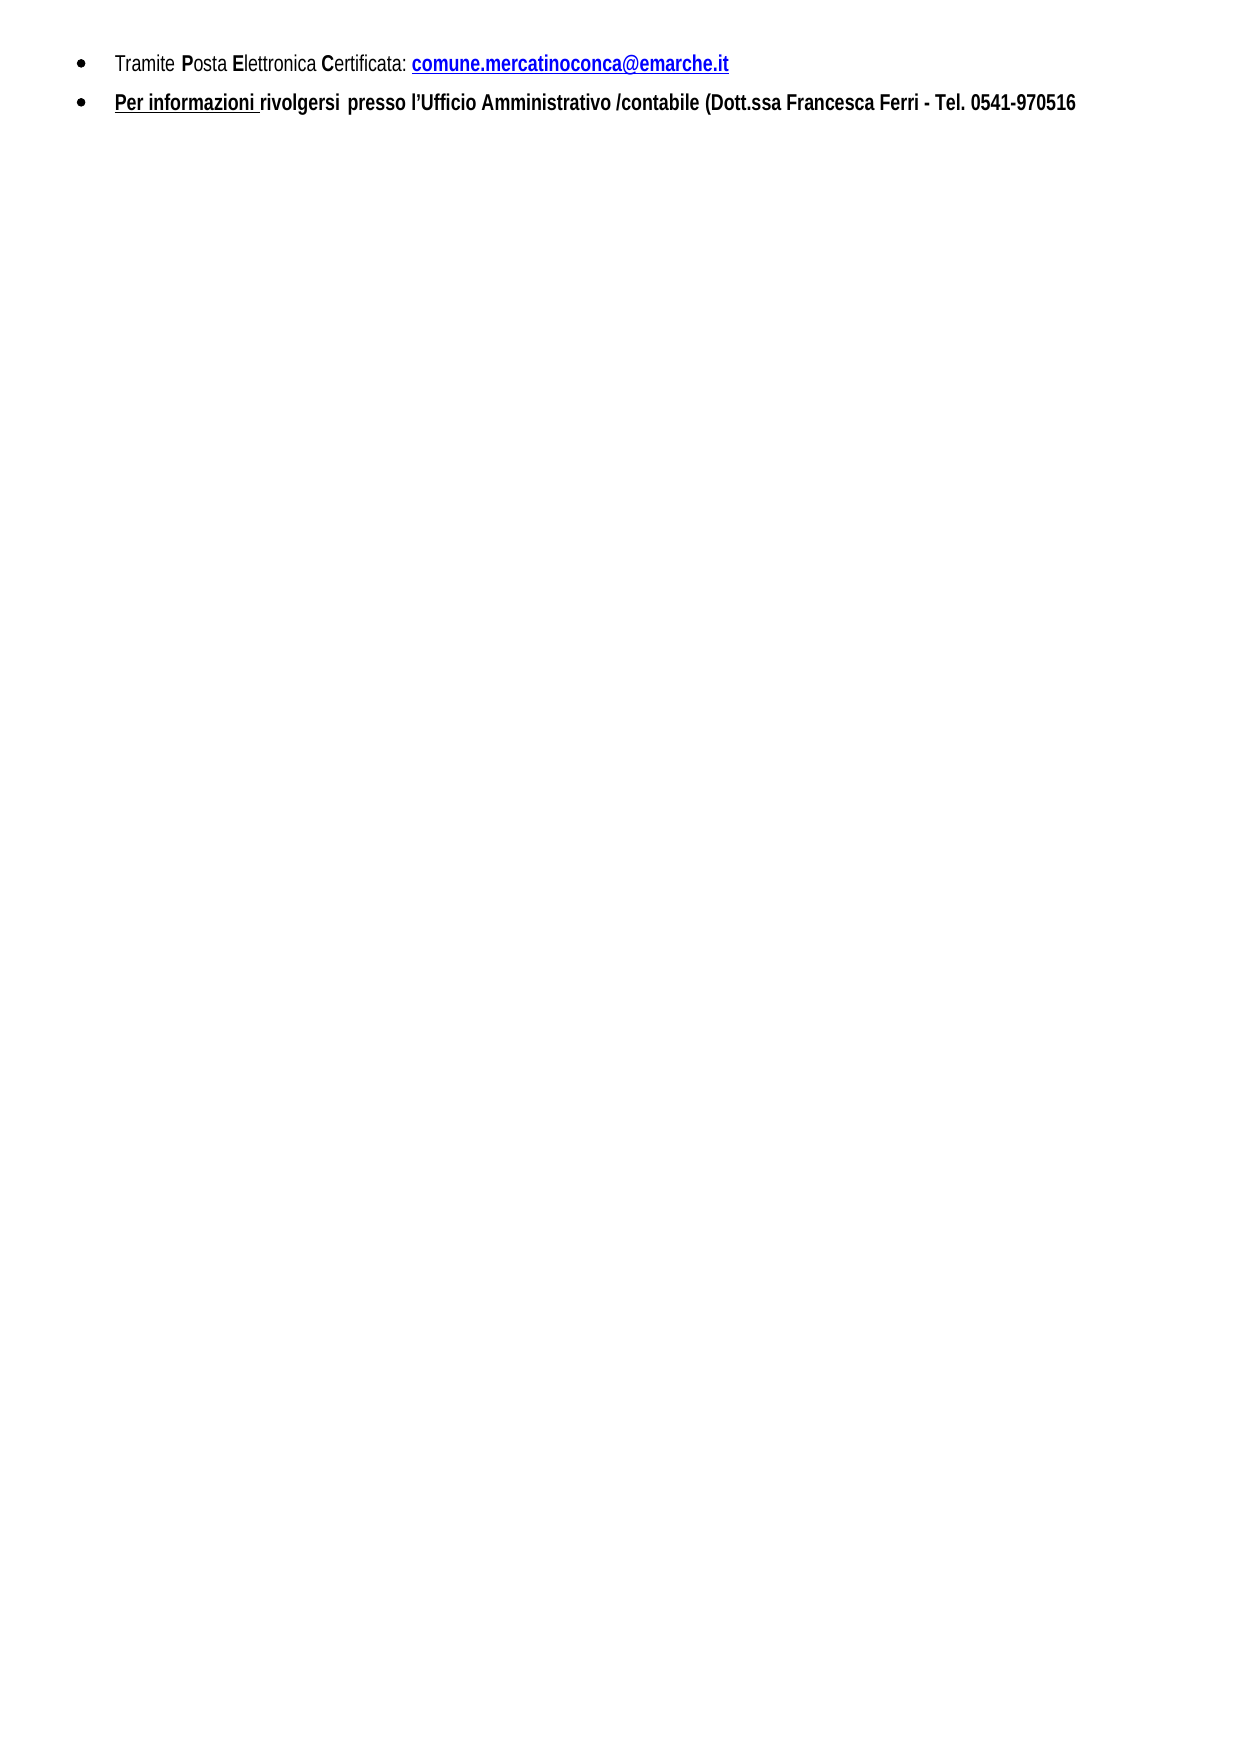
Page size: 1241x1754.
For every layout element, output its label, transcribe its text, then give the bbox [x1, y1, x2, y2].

list Per informazioni rivolgersi presso l’Ufficio Amministrativo /contabile (Dott.ssa Francesca Ferri - Tel. 0541-970516 [77, 89, 1177, 115]
list Tramite Posta Elettronica Certificata: comune.mercatinoconca@emarche.it [77, 50, 1177, 76]
